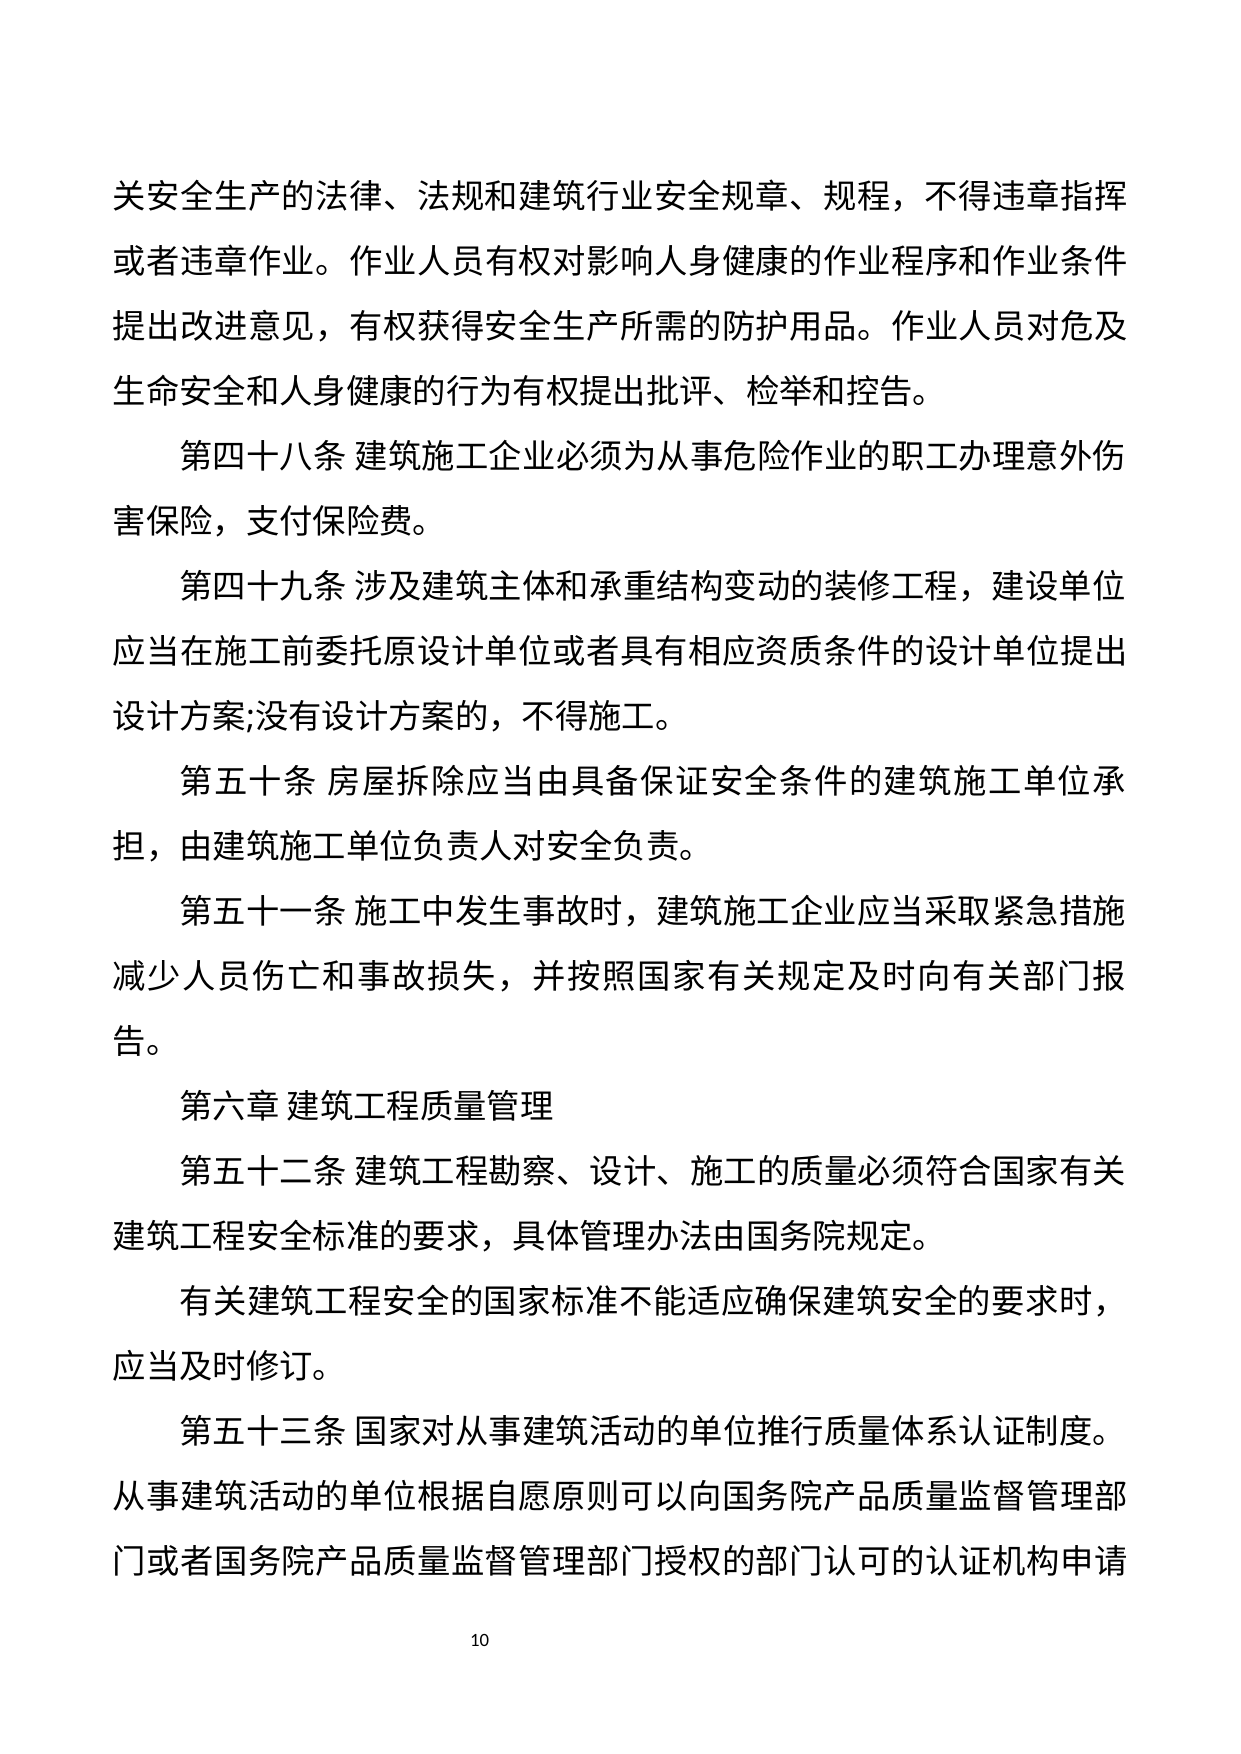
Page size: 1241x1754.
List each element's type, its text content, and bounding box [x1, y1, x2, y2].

text 第五十条 房屋拆除应当由具备保证安全条件的建筑施工单位承担，由建筑施工单位负责人对安全负责。 [112, 747, 1128, 877]
text 第六章 建筑工程质量管理 [112, 1072, 1128, 1137]
text 第五十一条 施工中发生事故时，建筑施工企业应当采取紧急措施减少人员伤亡和事故损失，并按照国家有关规定及时向有关部门报告。 [112, 877, 1128, 1072]
text 第四十八条 建筑施工企业必须为从事危险作业的职工办理意外伤害保险，支付保险费。 [112, 422, 1128, 552]
text 第四十九条 涉及建筑主体和承重结构变动的装修工程，建设单位应当在施工前委托原设计单位或者具有相应资质条件的设计单位提出设计方案;没有设计方案的，不得施工。 [112, 552, 1128, 747]
text 第五十二条 建筑工程勘察、设计、施工的质量必须符合国家有关建筑工程安全标准的要求，具体管理办法由国务院规定。 [112, 1137, 1128, 1267]
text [112, 162, 1128, 422]
text 有关建筑工程安全的国家标准不能适应确保建筑安全的要求时，应当及时修订。 [112, 1267, 1128, 1397]
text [112, 1397, 1128, 1592]
